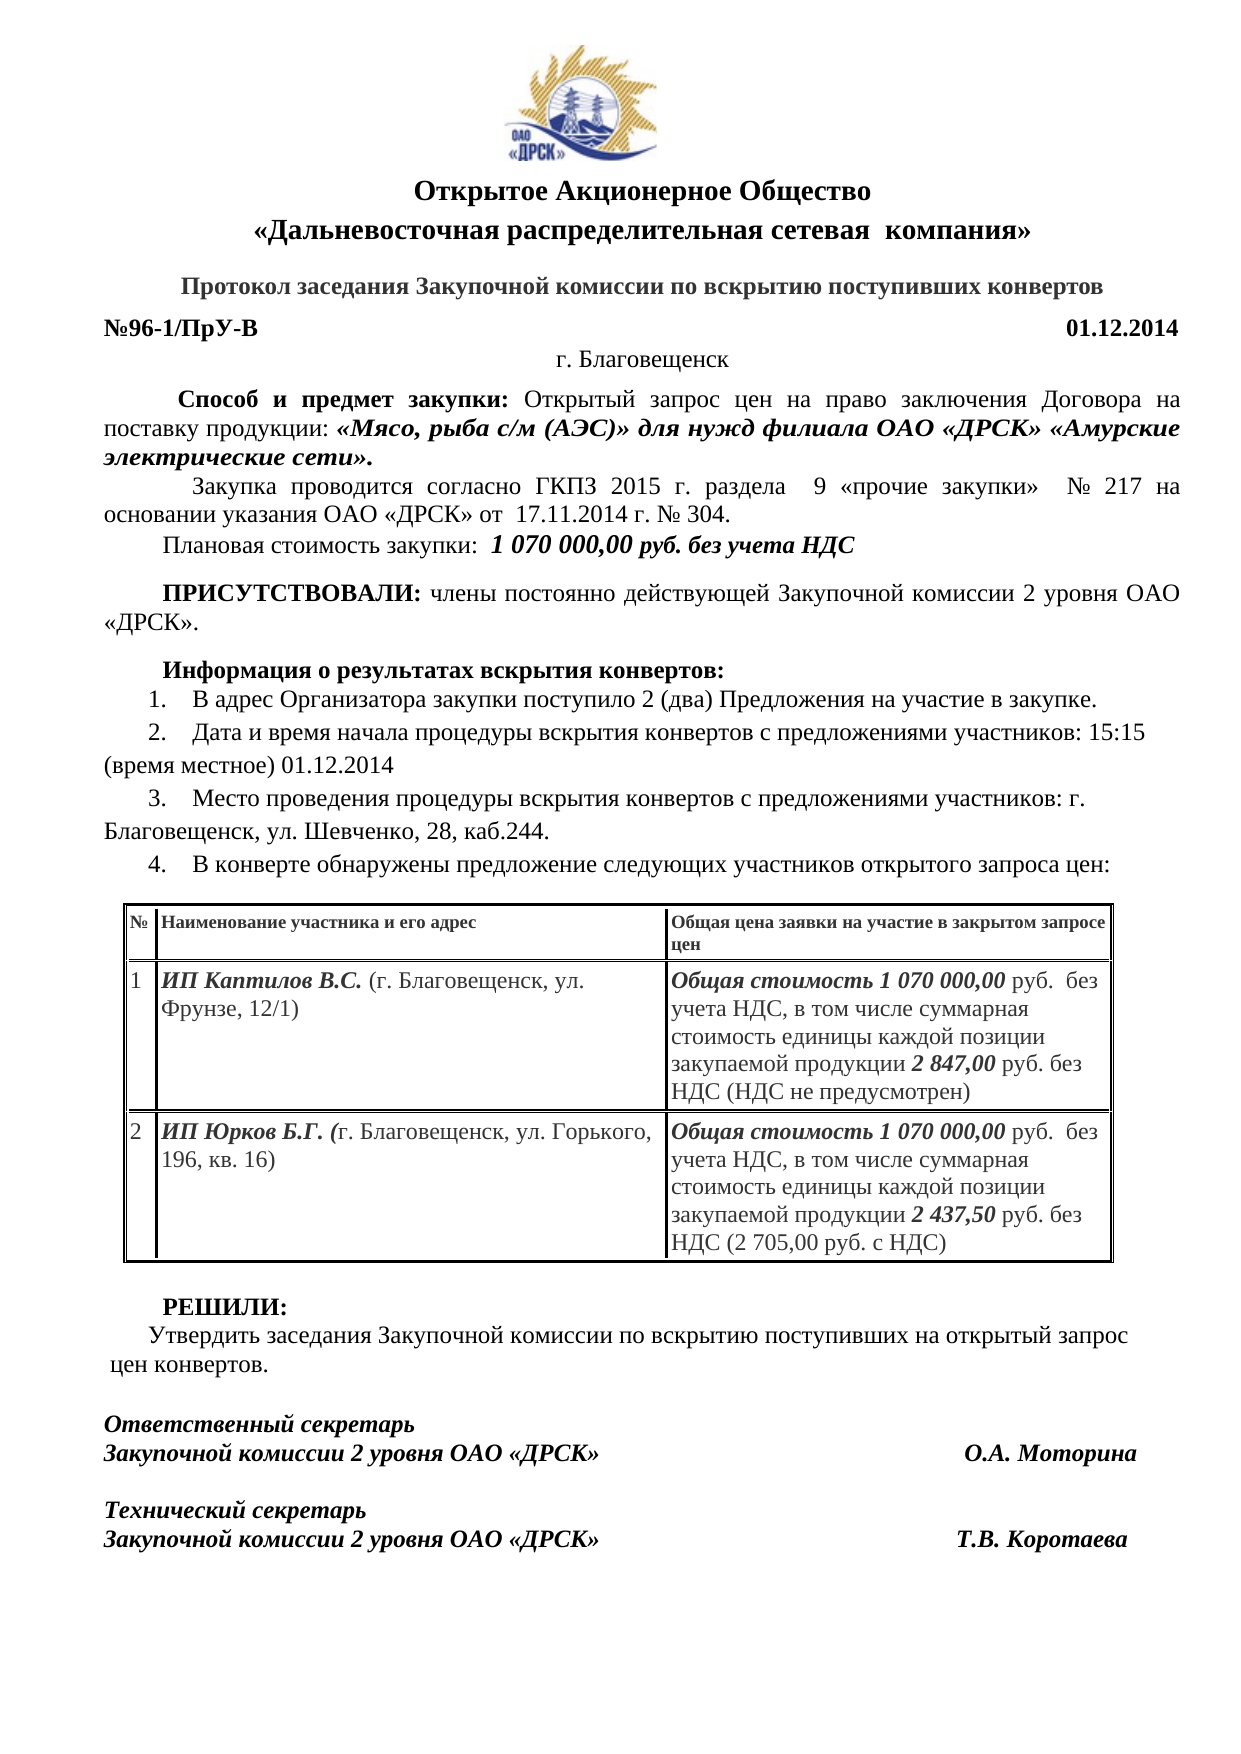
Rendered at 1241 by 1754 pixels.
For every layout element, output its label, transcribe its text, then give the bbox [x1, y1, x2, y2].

table_header 01.12.2014 [641, 312, 1180, 344]
text РЕШИЛИ: [162, 1292, 1181, 1321]
text ПРИСУТСТВОВАЛИ: члены постоянно действующей Закупочной комиссии 2 уровня ОАО «ДРСК». [103, 578, 1181, 636]
text Ответственный секретарь [103, 1409, 1181, 1438]
table_cell ИП Каптилов В.С. (г. Благовещенск, ул. Фрунзе, 12/1) [158, 962, 665, 1109]
text «Дальневосточная распределительная сетевая компания» [103, 212, 1181, 245]
text Закупка проводится согласно ГКПЗ 2015 г. раздела 9 «прочие закупки» № 217 на основании указания ОАО «ДРСК» от 17.11.2014 г. № 304. [103, 471, 1181, 528]
list Место проведения процедуры вскрытия конвертов с предложениями участников: г. Благовещенск, ул. Шевченко, 28, каб.244. [103, 783, 1181, 845]
text Утвердить заседания Закупочной комиссии по вскрытию поступивших на открытый запрос [103, 1321, 1181, 1349]
text Закупочной комиссии 2 уровня ОАО «ДРСК» Т.В. Коротаева [103, 1524, 1181, 1553]
text Плановая стоимость закупки: 1 070 000,00 руб. без учета НДС [103, 528, 1181, 559]
text Технический секретарь [103, 1496, 1181, 1524]
list В конверте обнаружены предложение следующих участников открытого запроса цен: [103, 849, 1181, 878]
table_header №96-1/ПрУ-В [102, 312, 641, 344]
text г. Благовещенск [103, 344, 1181, 372]
picture [503, 45, 657, 161]
text Информация о результатах вскрытия конвертов: [103, 655, 1181, 684]
table_cell Общая стоимость 1 070 000,00 руб. без учета НДС, в том числе суммарная стоимость единицы каждой позиции закупаемой продукции 2 437,50 руб. без НДС (2 705,00 руб. с НДС) [666, 1109, 1111, 1260]
table_cell 2 [127, 1109, 156, 1260]
text Протокол заседания Закупочной комиссии по вскрытию поступивших конвертов [103, 271, 1181, 300]
table_header Наименование участника и его адрес [156, 906, 666, 959]
table_cell ИП Юрков Б.Г. (г. Благовещенск, ул. Горького, 196, кв. 16) [156, 1113, 666, 1260]
table_cell Общая стоимость 1 070 000,00 руб. без учета НДС, в том числе суммарная стоимость единицы каждой позиции закупаемой продукции 2 847,00 руб. без НДС (НДС не предусмотрен) [666, 959, 1112, 1109]
table_header № [127, 906, 156, 959]
list В адрес Организатора закупки поступило 2 (два) Предложения на участие в закупке. [103, 684, 1181, 713]
list Дата и время начала процедуры вскрытия конвертов с предложениями участников: 15:15 (время местное) 01.12.2014 [103, 717, 1181, 779]
table_header Общая цена заявки на участие в закрытом запросе цен [666, 906, 1110, 959]
text Способ и предмет закупки: Открытый запрос цен на право заключения Договора на поставку продукции: «Мясо, рыба с/м (АЭС)» для нужд филиала ОАО «ДРСК» «Амурские электрические сети». [103, 384, 1181, 471]
table_cell 1 [125, 959, 156, 1109]
text Открытое Акционерное Общество [103, 173, 1181, 207]
text Закупочной комиссии 2 уровня ОАО «ДРСК» О.А. Моторина [103, 1438, 1181, 1467]
text цен конвертов. [103, 1349, 1181, 1378]
